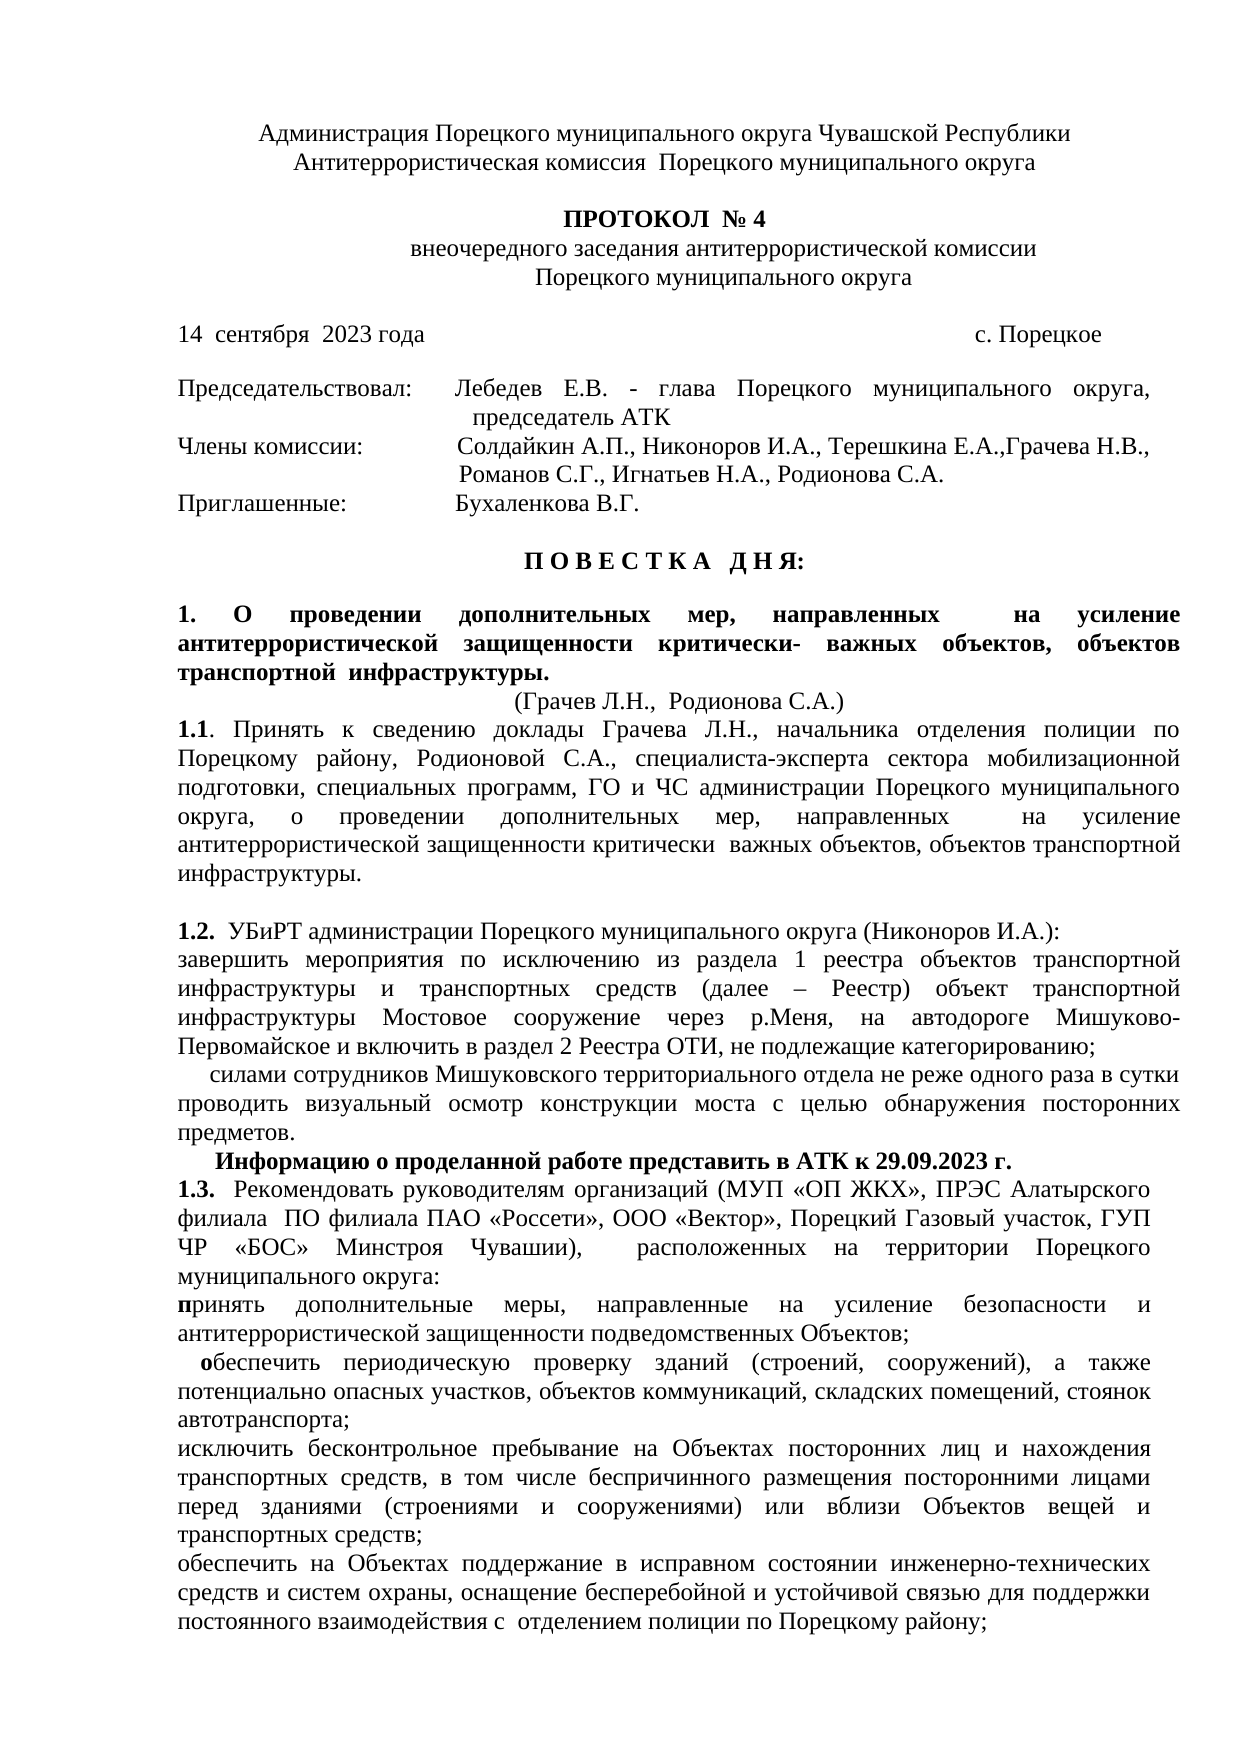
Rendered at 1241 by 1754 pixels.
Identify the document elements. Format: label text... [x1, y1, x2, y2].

text принять дополнительные меры, направленные на усиление безопасности и антитеррористической защищенности подведомственных Объектов; [177, 1289, 1152, 1347]
text Информацию о проделанной работе представить в АТК к 29.09.2023 г. [177, 1146, 1181, 1174]
text 14 сентября 2023 года с. Порецкое [177, 319, 1152, 348]
text силами сотрудников Мишуковского территориального отдела не реже одного раза в сутки проводить визуальный осмотр конструкции моста с целью обнаружения посторонних предметов. [177, 1059, 1181, 1146]
text П О В Е С Т К А Д Н Я: [177, 546, 1152, 574]
text 1.1. Принять к сведению доклады Грачева Л.Н., начальника отделения полиции по Порецкому району, Родионовой С.А., специалиста-эксперта сектора мобилизационной подготовки, специальных программ, ГО и ЧС администрации Порецкого муниципального округа, о проведении дополнительных мер, направленных на усиление антитеррористической защищенности критически важных объектов, объектов транспортной инфраструктуры. [177, 714, 1181, 887]
text обеспечить периодическую проверку зданий (строений, сооружений), а также потенциально опасных участков, объектов коммуникаций, складских помещений, стоянок автотранспорта; [177, 1347, 1152, 1433]
text Романов С.Г., Игнатьев Н.А., Родионова С.А. [177, 459, 1152, 488]
subtitle Антитеррористическая комиссия Порецкого муниципального округа [177, 147, 1152, 176]
text 1.3. Рекомендовать руководителям организаций (МУП «ОП ЖКХ», ПРЭС Алатырского филиала ПО филиала ПАО «Россети», ООО «Вектор», Порецкий Газовый участок, ГУП ЧР «БОС» Минстроя Чувашии), расположенных на территории Порецкого муниципального округа: [177, 1174, 1152, 1289]
text внеочередного заседания антитеррористической комиссии [295, 233, 1152, 262]
text обеспечить на Объектах поддержание в исправном состоянии инженерно-технических средств и систем охраны, оснащение бесперебойной и устойчивой связью для поддержки постоянного взаимодействия с отделением полиции по Порецкому району; [177, 1548, 1152, 1634]
text 1. О проведении дополнительных мер, направленных на усиление антитеррористической защищенности критически- важных объектов, объектов транспортной инфраструктуры. [177, 599, 1181, 686]
subtitle ПРОТОКОЛ № 4 [177, 204, 1152, 233]
text Члены комиссии: Солдайкин А.П., Никоноров И.А., Терешкина Е.А.,Грачева Н.В., [177, 431, 1152, 459]
text Порецкого муниципального округа [295, 262, 1152, 291]
text завершить мероприятия по исключению из раздела 1 реестра объектов транспортной инфраструктуры и транспортных средств (далее – Реестр) объект транспортной инфраструктуры Мостовое сооружение через р.Меня, на автодороге Мишуково-Первомайское и включить в раздел 2 Реестра ОТИ, не подлежащие категорированию; [177, 944, 1181, 1059]
text (Грачев Л.Н., Родионова С.А.) [177, 686, 1181, 714]
text 1.2. УБиРТ администрации Порецкого муниципального округа (Никоноров И.А.): [177, 916, 1181, 944]
text исключить бесконтрольное пребывание на Объектах посторонних лиц и нахождения транспортных средств, в том числе беспричинного размещения посторонними лицами перед зданиями (строениями и сооружениями) или вблизи Объектов вещей и транспортных средств; [177, 1433, 1152, 1548]
text Председательствовал: Лебедев Е.В. - глава Порецкого муниципального округа, председатель АТК [177, 373, 1152, 431]
text Приглашенные: Бухаленкова В.Г. [177, 488, 1152, 517]
title Администрация Порецкого муниципального округа Чувашской Республики [177, 118, 1152, 147]
